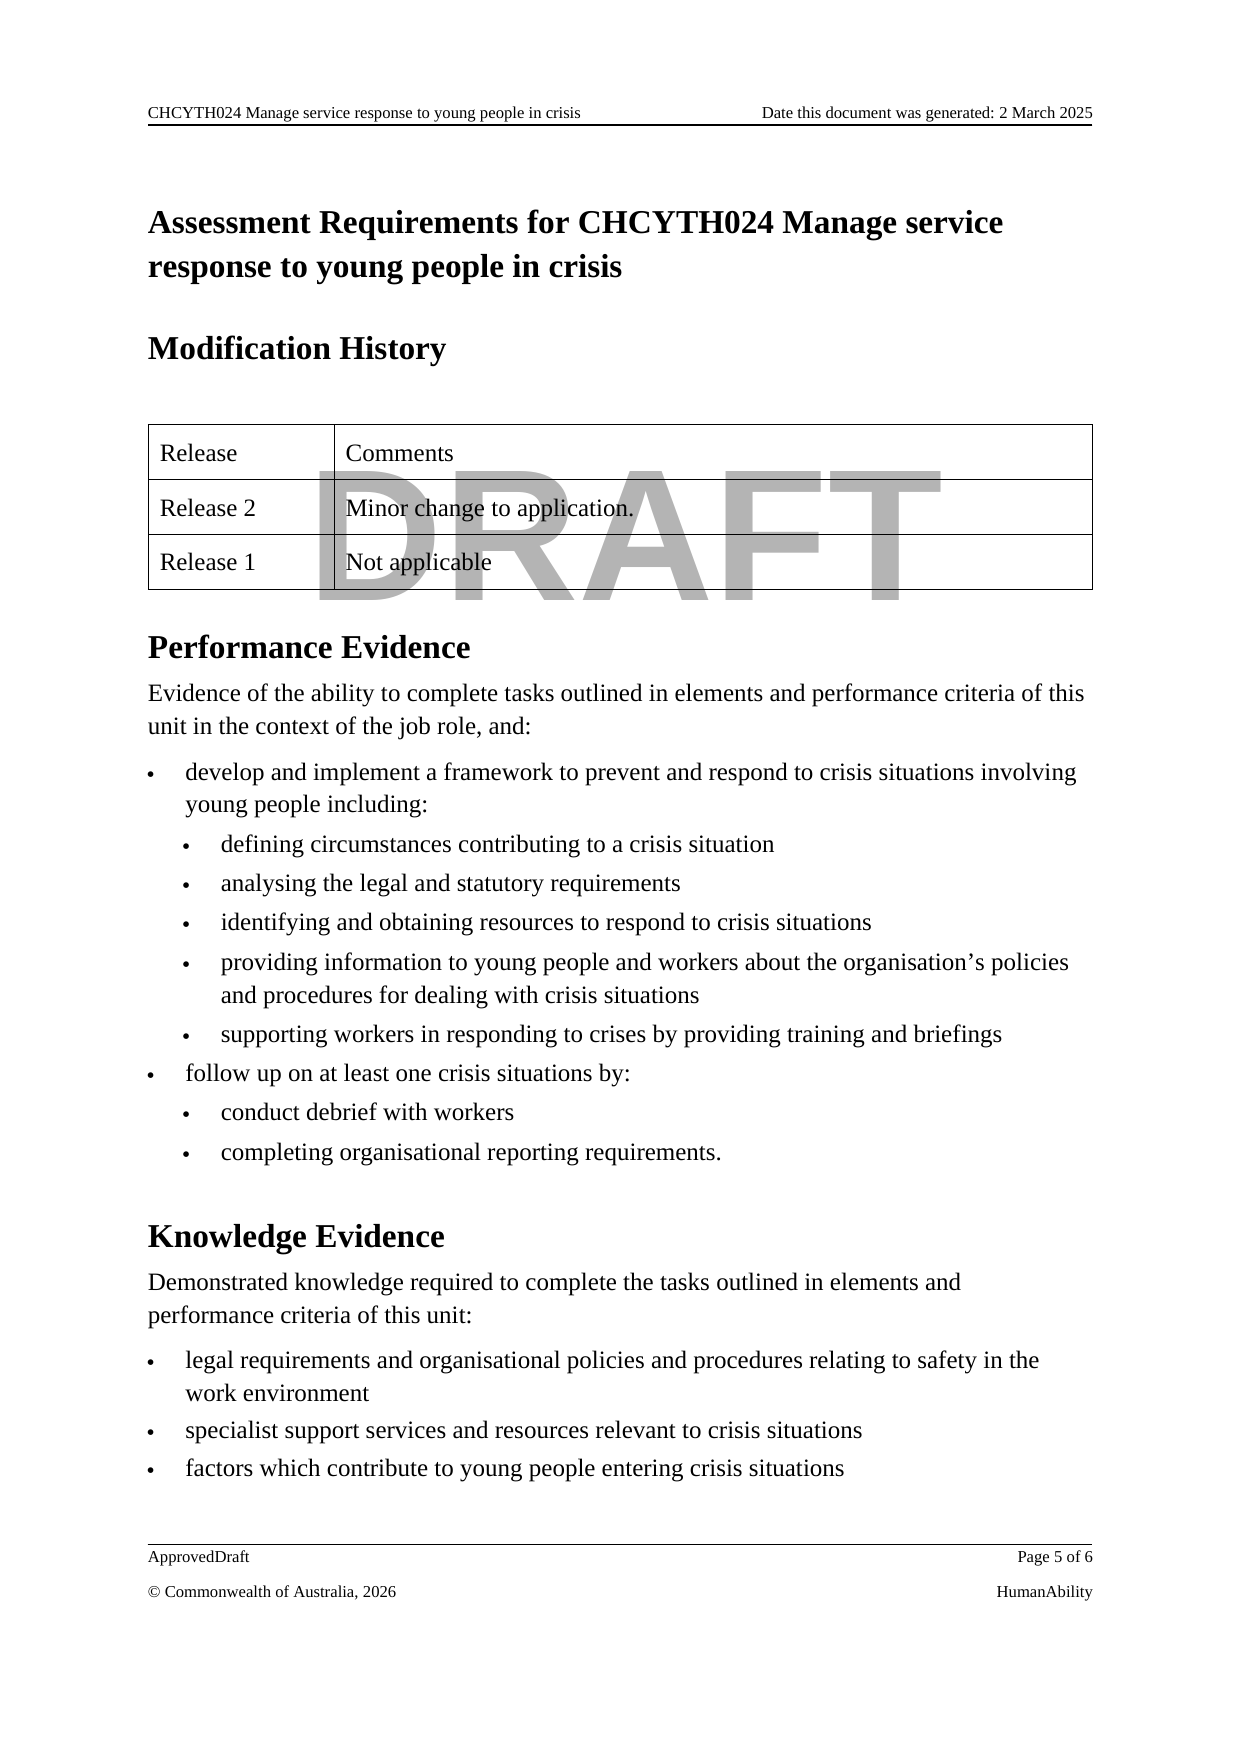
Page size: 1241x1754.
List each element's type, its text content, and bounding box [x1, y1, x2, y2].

table_cell Not applicable [335, 535, 1092, 589]
table_header Release [149, 425, 334, 479]
subtitle Knowledge Evidence [148, 1216, 1092, 1254]
table_cell Minor change to application. [335, 480, 1092, 534]
list analysing the legal and statutory requirements [183, 868, 1092, 897]
table_cell Release 1 [149, 535, 334, 589]
list supporting workers in responding to crises by providing training and briefings [183, 1019, 1092, 1048]
list completing organisational reporting requirements. [183, 1137, 1092, 1166]
list defining circumstances contributing to a crisis situation [183, 829, 1092, 858]
subtitle Assessment Requirements for CHCYTH024 Manage service response to young people in crisis [148, 202, 1092, 285]
list factors which contribute to young people entering crisis situations [148, 1453, 1092, 1481]
list follow up on at least one crisis situations by: [148, 1058, 1092, 1087]
list providing information to young people and workers about the organisation’s policies and procedures for dealing with crisis situations [183, 947, 1092, 1008]
table_cell Release 2 [149, 480, 334, 534]
text Demonstrated knowledge required to complete the tasks outlined in elements and performance criteria of this unit: [148, 1267, 1092, 1328]
subtitle Performance Evidence [148, 627, 1092, 666]
list specialist support services and resources relevant to crisis situations [148, 1416, 1092, 1444]
subtitle Modification History [148, 328, 1092, 366]
list legal requirements and organisational policies and procedures relating to safety in the work environment [148, 1345, 1092, 1407]
list identifying and obtaining resources to respond to crisis situations [183, 907, 1092, 936]
list conduct debrief with workers [183, 1097, 1092, 1126]
table_header Comments [335, 425, 1092, 479]
text Evidence of the ability to complete tasks outlined in elements and performance criteria of this unit in the context of the job role, and: [148, 678, 1092, 740]
list develop and implement a framework to prevent and respond to crisis situations involving young people including: [148, 757, 1092, 818]
